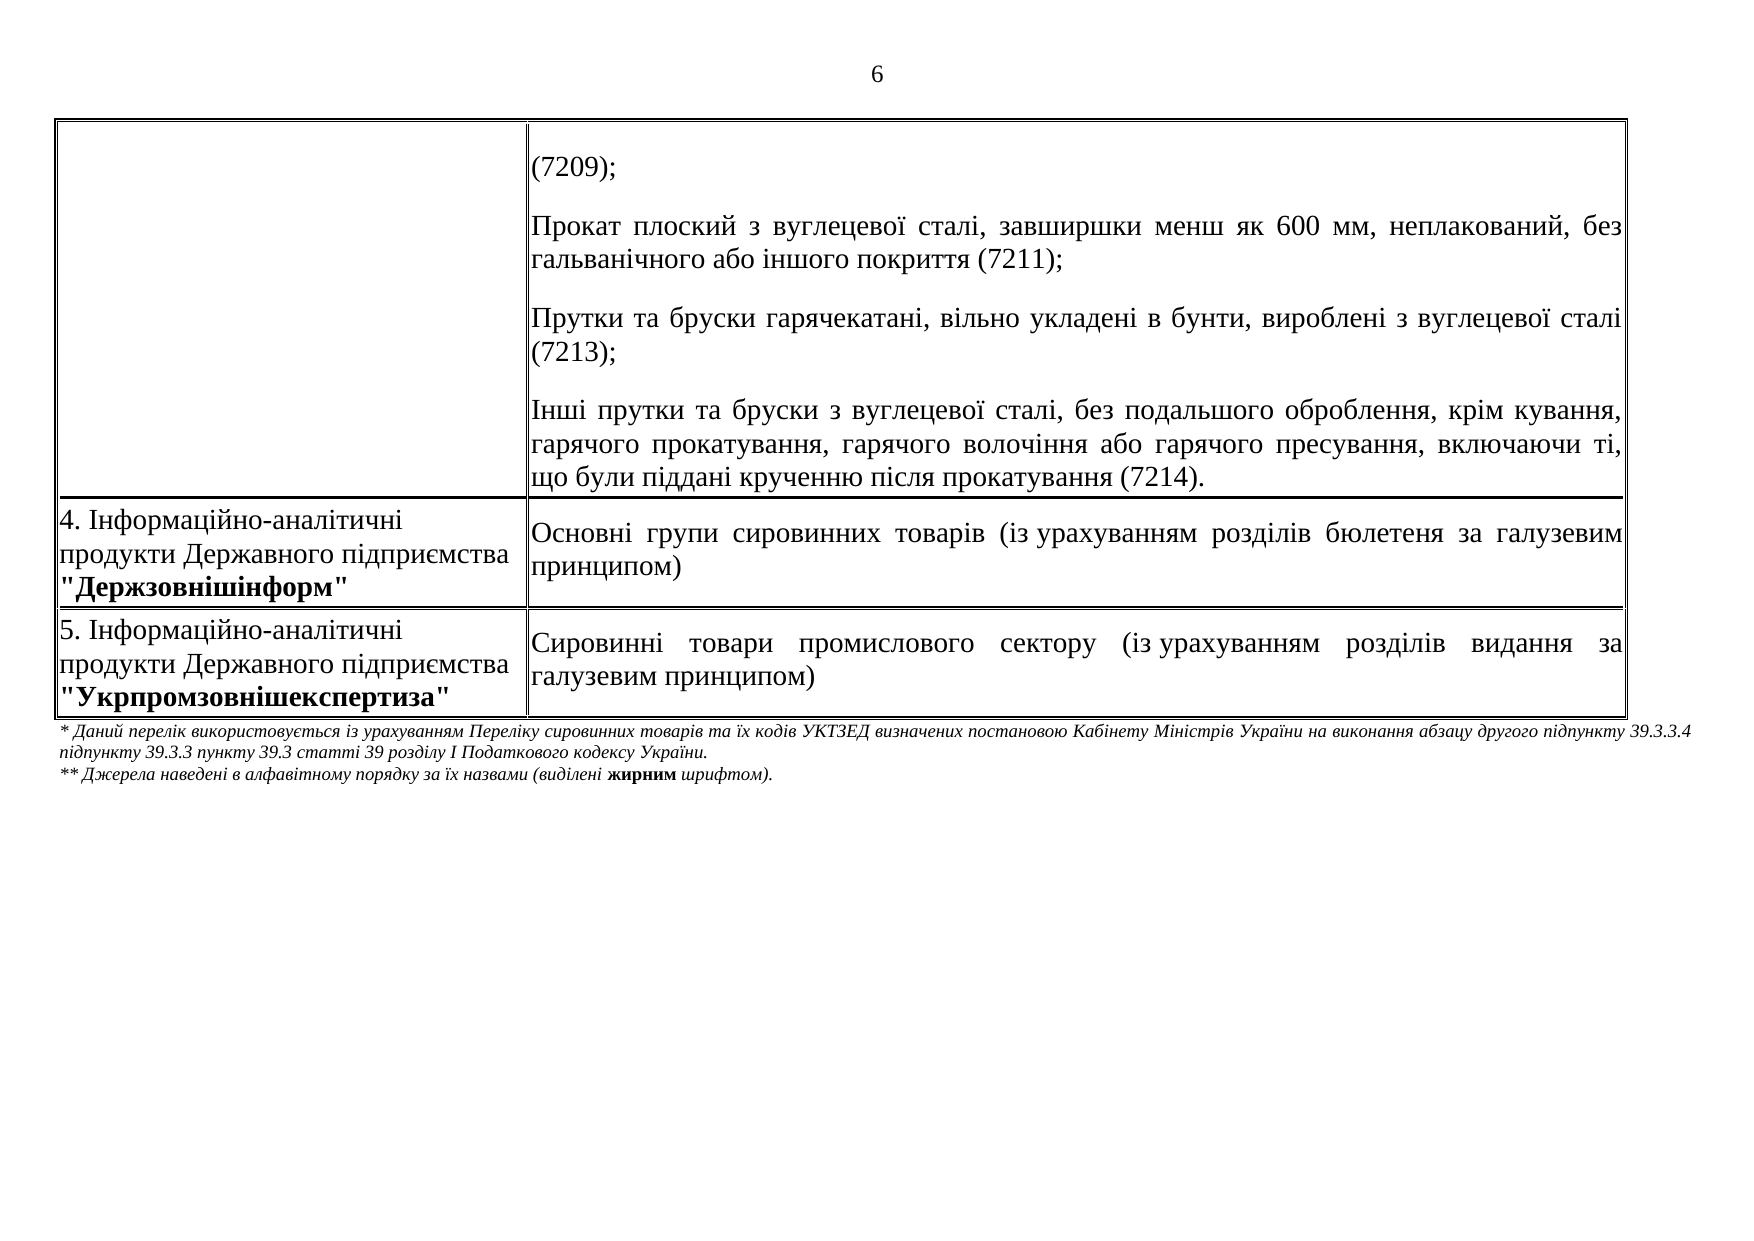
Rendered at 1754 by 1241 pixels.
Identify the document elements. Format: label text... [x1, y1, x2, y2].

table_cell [528, 122, 1625, 496]
table_cell Сировинні товари промислового сектору (із урахуванням розділів видання за галузевим принципом) [528, 606, 1625, 716]
table_cell 5. Інформаційно-аналітичні продукти Державного підприємства "Укрпромзовнішекспертиза" [58, 606, 528, 716]
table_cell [58, 122, 528, 496]
subtitle * Даний перелік використовується із урахуванням Переліку сировинних товарів та їх кодів УКТЗЕД визначених постановою Кабінету Міністрів України на виконання абзацу другого підпункту 39.3.3.4 підпункту 39.3.3 пункту 39.3 статті 39 розділу І Податкового кодексу України. [59, 719, 1695, 763]
subtitle ** Джерела наведені в алфавітному порядку за їх назвами (виділені жирним шрифтом). [59, 763, 1695, 784]
table_cell 4. Інформаційно-аналітичні продукти Державного підприємства "Держзовнішінформ" [58, 496, 526, 606]
table_cell Основні групи сировинних товарів (із урахуванням розділів бюлетеня за галузевим принципом) [529, 496, 1625, 606]
